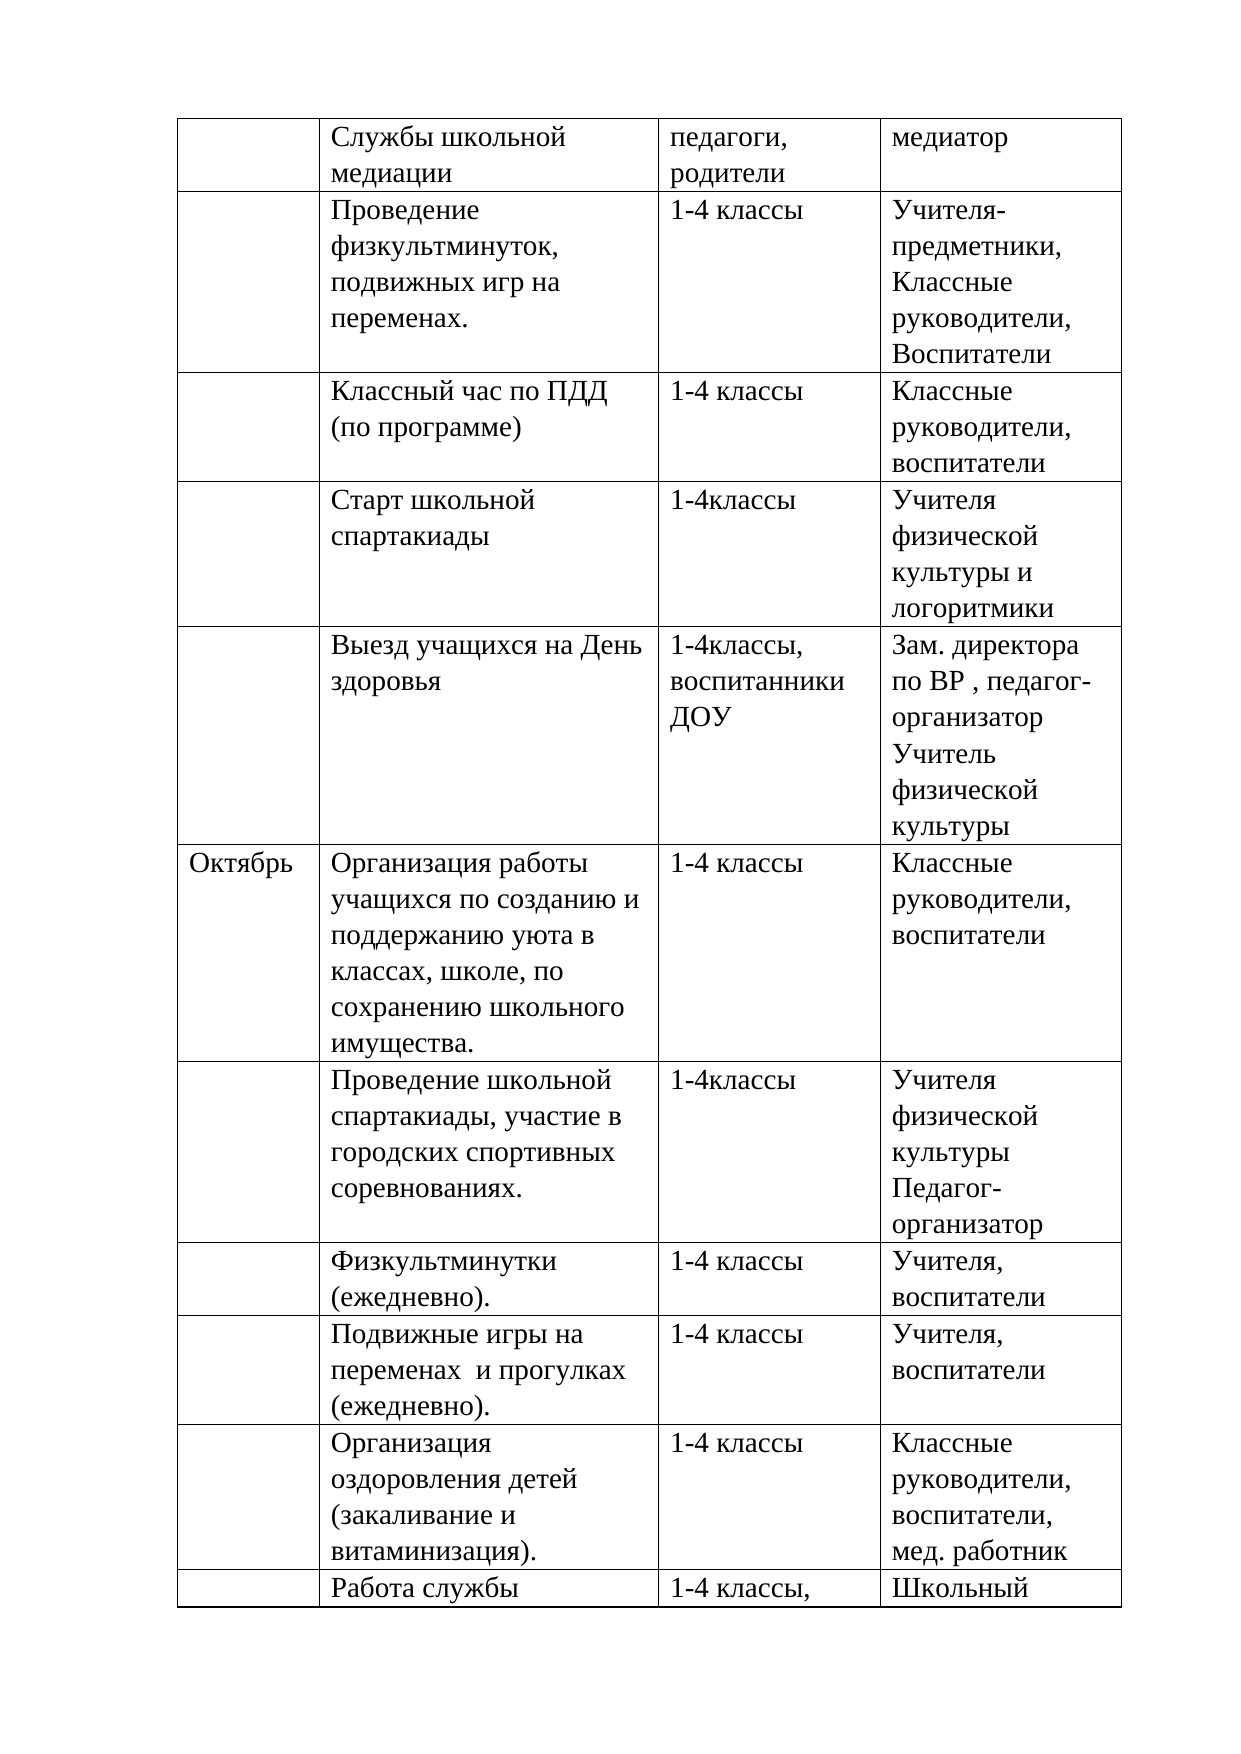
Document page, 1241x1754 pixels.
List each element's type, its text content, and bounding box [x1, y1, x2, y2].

table_cell [178, 627, 319, 844]
table_cell 1-4классы, воспитанники ДОУ [659, 627, 880, 844]
table_cell [178, 119, 319, 191]
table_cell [320, 1570, 658, 1606]
table_cell 1-4классы [659, 482, 880, 626]
table_cell 1-4 классы [659, 1316, 880, 1424]
table_cell 1-4 классы [659, 1243, 880, 1315]
table_cell [178, 373, 319, 481]
table_cell [178, 1243, 319, 1315]
table_cell [178, 1316, 319, 1424]
table_cell Учителя-предметники, Классные руководители, Воспитатели [881, 192, 1121, 372]
table_cell Октябрь [178, 845, 319, 1061]
table_cell [178, 1570, 319, 1606]
table_cell Проведение школьной спартакиады, участие в городских спортивных соревнованиях. [320, 1062, 658, 1242]
table_cell Классные руководители, воспитатели, мед. работник [881, 1425, 1121, 1569]
table_cell Выезд учащихся на День здоровья [320, 627, 658, 844]
table_cell [178, 482, 319, 626]
table_cell Учителя физической культуры и логоритмики [881, 482, 1121, 626]
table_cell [659, 119, 880, 191]
table_cell Физкультминутки (ежедневно). [320, 1243, 658, 1315]
table_cell Организация оздоровления детей (закаливание и витаминизация). [320, 1425, 658, 1569]
table_cell Проведение физкультминуток, подвижных игр на переменах. [320, 192, 658, 372]
table_cell Учителя физической культуры Педагог-организатор [881, 1062, 1121, 1242]
table_cell [178, 1062, 319, 1242]
table_cell [178, 1425, 319, 1569]
table_cell Школьный медиатор [881, 119, 1121, 191]
table_cell Подвижные игры на переменах и прогулках (ежедневно). [320, 1316, 658, 1424]
table_cell 1-4 классы [659, 1425, 880, 1569]
table_cell Зам. директора по ВР , педагог-организатор Учитель физической культуры [881, 627, 1121, 844]
table_cell Учителя, воспитатели [881, 1243, 1121, 1315]
table_cell Учителя, воспитатели [881, 1316, 1121, 1424]
table_cell Классные руководители, воспитатели [881, 373, 1121, 481]
table_cell Организация работы учащихся по созданию и поддержанию уюта в классах, школе, по сохранению школьного имущества. [320, 845, 658, 1061]
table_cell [320, 119, 658, 191]
table_cell 1-4 классы [659, 373, 880, 481]
table_cell Классный час по ПДД (по программе) [320, 373, 658, 481]
table_cell 1-4классы [659, 1062, 880, 1242]
table_cell [178, 192, 319, 372]
table_cell 1-4 классы [659, 845, 880, 1061]
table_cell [659, 1570, 880, 1606]
table_cell Старт школьной спартакиады [320, 482, 658, 626]
table_cell 1-4 классы [659, 192, 880, 372]
table_cell Школьный медиатор [881, 1570, 1121, 1606]
table_cell Классные руководители, воспитатели [881, 845, 1121, 1061]
